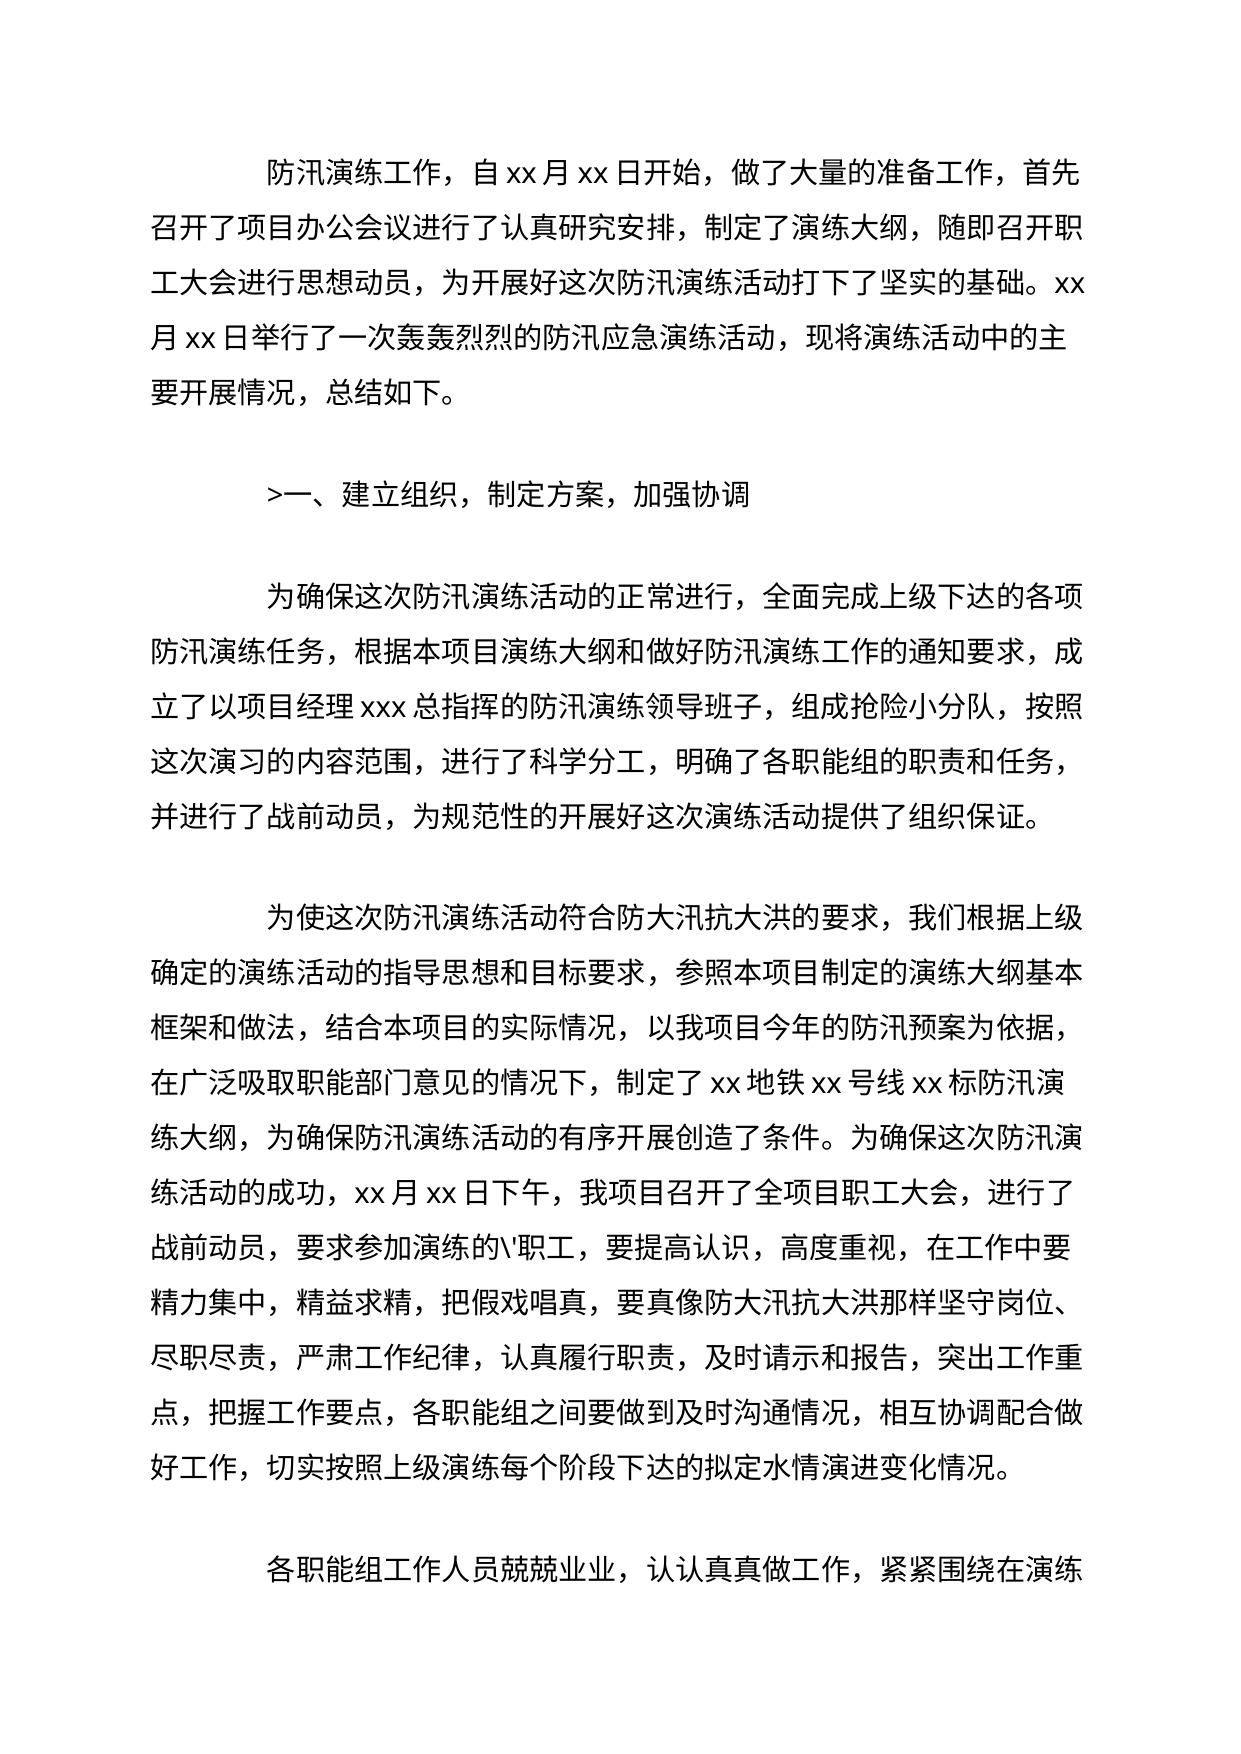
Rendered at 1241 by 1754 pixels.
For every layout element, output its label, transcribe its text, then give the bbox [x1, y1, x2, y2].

text >一、建立组织，制定方案，加强协调 [150, 472, 1090, 514]
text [150, 1546, 1090, 1588]
text 为使这次防汛演练活动符合防大汛抗大洪的要求，我们根据上级确定的演练活动的指导思想和目标要求，参照本项目制定的演练大纲基本框架和做法，结合本项目的实际情况，以我项目今年的防汛预案为依据，在广泛吸取职能部门意见的情况下，制定了xx地铁xx号线xx标防汛演练大纲，为确保防汛演练活动的有序开展创造了条件。为确保这次防汛演练活动的成功，xx月xx日下午，我项目召开了全项目职工大会，进行了战前动员，要求参加演练的\'职工，要提高认识，高度重视，在工作中要精力集中，精益求精，把假戏唱真，要真像防大汛抗大洪那样坚守岗位、尽职尽责，严肃工作纪律，认真履行职责，及时请示和报告，突出工作重点，把握工作要点，各职能组之间要做到及时沟通情况，相互协调配合做好工作，切实按照上级演练每个阶段下达的拟定水情演进变化情况。 [150, 895, 1090, 1487]
text 为确保这次防汛演练活动的正常进行，全面完成上级下达的各项防汛演练任务，根据本项目演练大纲和做好防汛演练工作的通知要求，成立了以项目经理xxx总指挥的防汛演练领导班子，组成抢险小分队，按照这次演习的内容范围，进行了科学分工，明确了各职能组的职责和任务，并进行了战前动员，为规范性的开展好这次演练活动提供了组织保证。 [150, 574, 1090, 836]
text 防汛演练工作，自xx月xx日开始，做了大量的准备工作，首先召开了项目办公会议进行了认真研究安排，制定了演练大纲，随即召开职工大会进行思想动员，为开展好这次防汛演练活动打下了坚实的基础。xx月xx日举行了一次轰轰烈烈的防汛应急演练活动，现将演练活动中的主要开展情况，总结如下。 [150, 150, 1090, 412]
